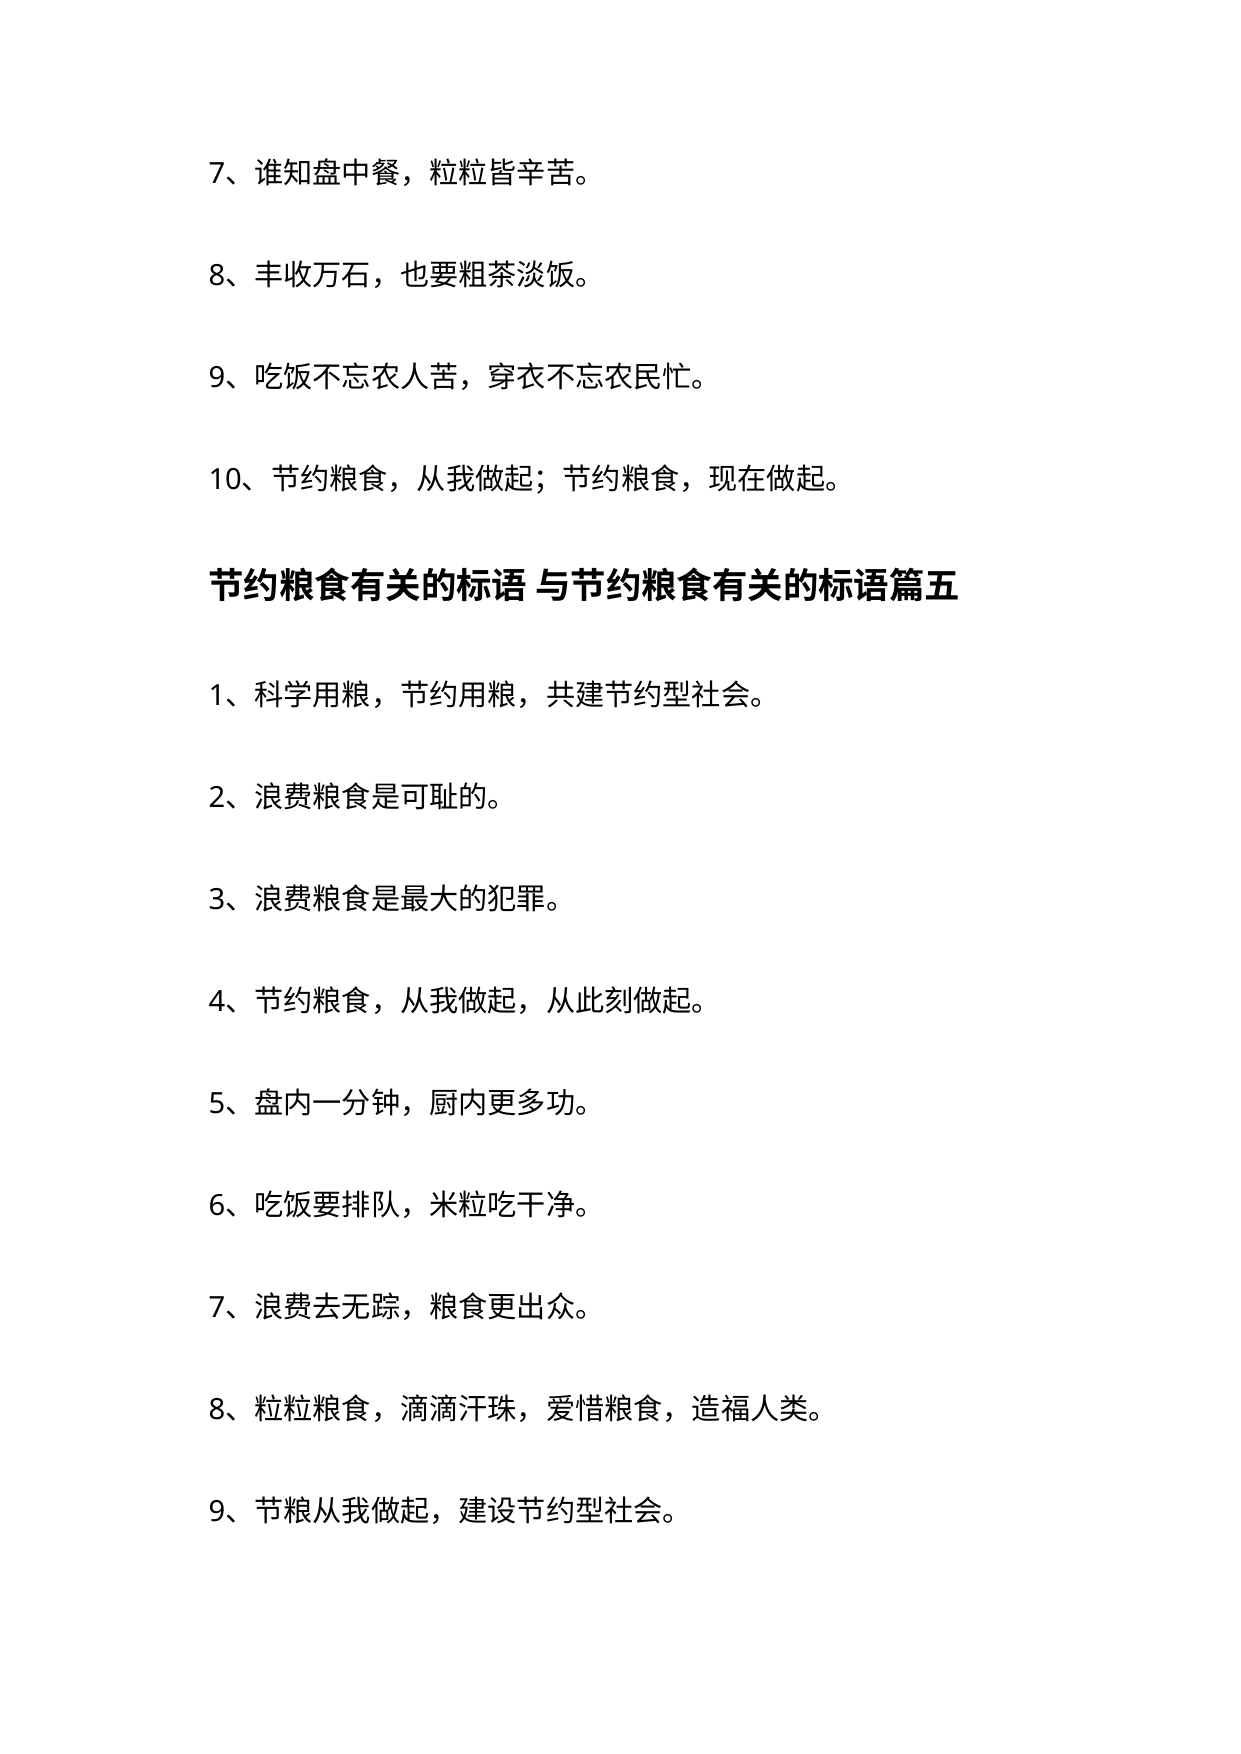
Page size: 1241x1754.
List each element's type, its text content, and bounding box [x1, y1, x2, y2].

text 4、节约粮食，从我做起，从此刻做起。 [150, 977, 1090, 1020]
text 7、谁知盘中餐，粒粒皆辛苦。 [150, 150, 1090, 192]
text 9、吃饭不忘农人苦，穿衣不忘农民忙。 [150, 354, 1090, 396]
text 5、盘内一分钟，厨内更多功。 [150, 1079, 1090, 1122]
text 1、科学用粮，节约用粮，共建节约型社会。 [150, 671, 1090, 714]
text 2、浪费粮食是可耻的。 [150, 773, 1090, 816]
text 6、吃饭要排队，米粒吃干净。 [150, 1181, 1090, 1224]
text 9、节粮从我做起，建设节约型社会。 [150, 1487, 1090, 1529]
text 7、浪费去无踪，粮食更出众。 [150, 1283, 1090, 1326]
text 3、浪费粮食是最大的犯罪。 [150, 875, 1090, 918]
text 8、粒粒粮食，滴滴汗珠，爱惜粮食，造福人类。 [150, 1385, 1090, 1428]
text 节约粮食有关的标语 与节约粮食有关的标语篇五 [150, 558, 1090, 609]
text 8、丰收万石，也要粗茶淡饭。 [150, 252, 1090, 294]
text 10、节约粮食，从我做起；节约粮食，现在做起。 [150, 456, 1090, 498]
